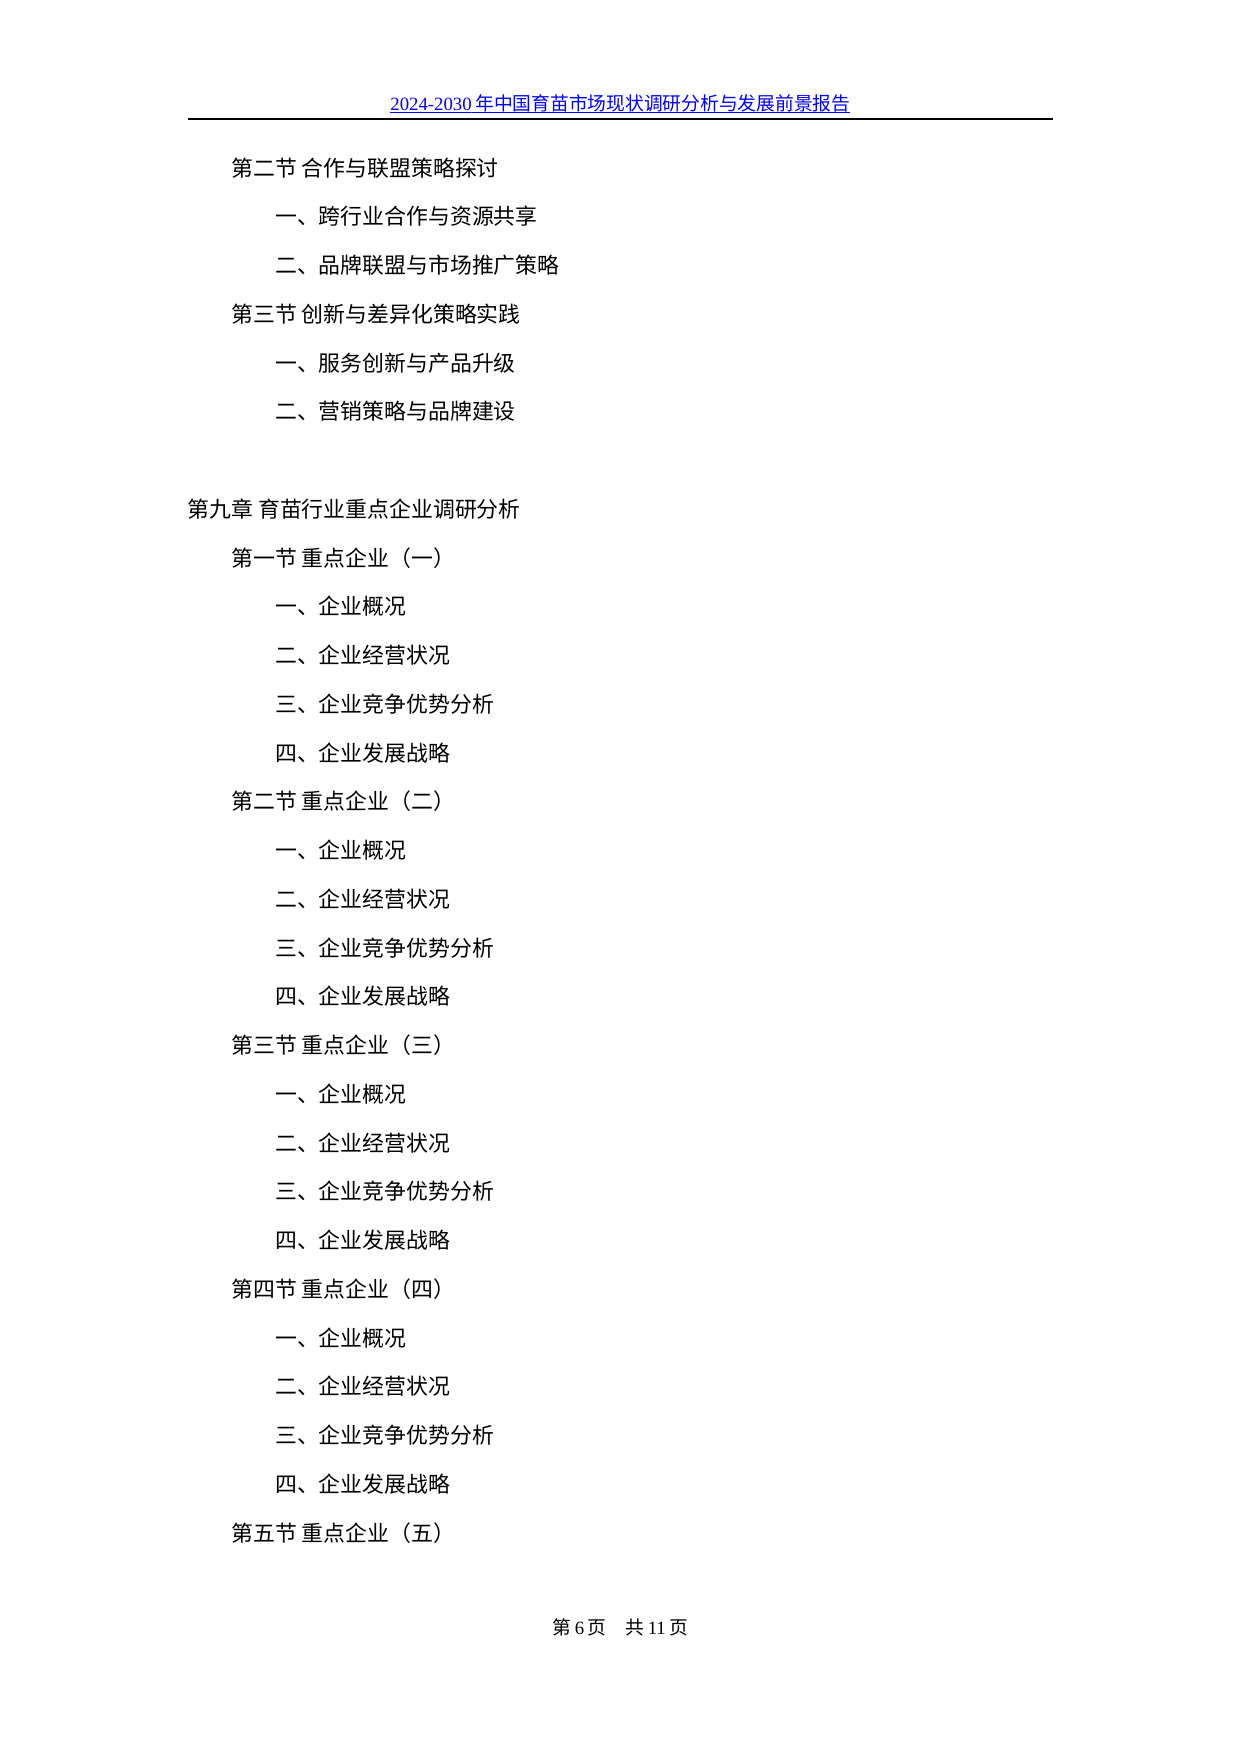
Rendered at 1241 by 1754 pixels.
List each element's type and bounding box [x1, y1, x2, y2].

text [187, 150, 1053, 1548]
